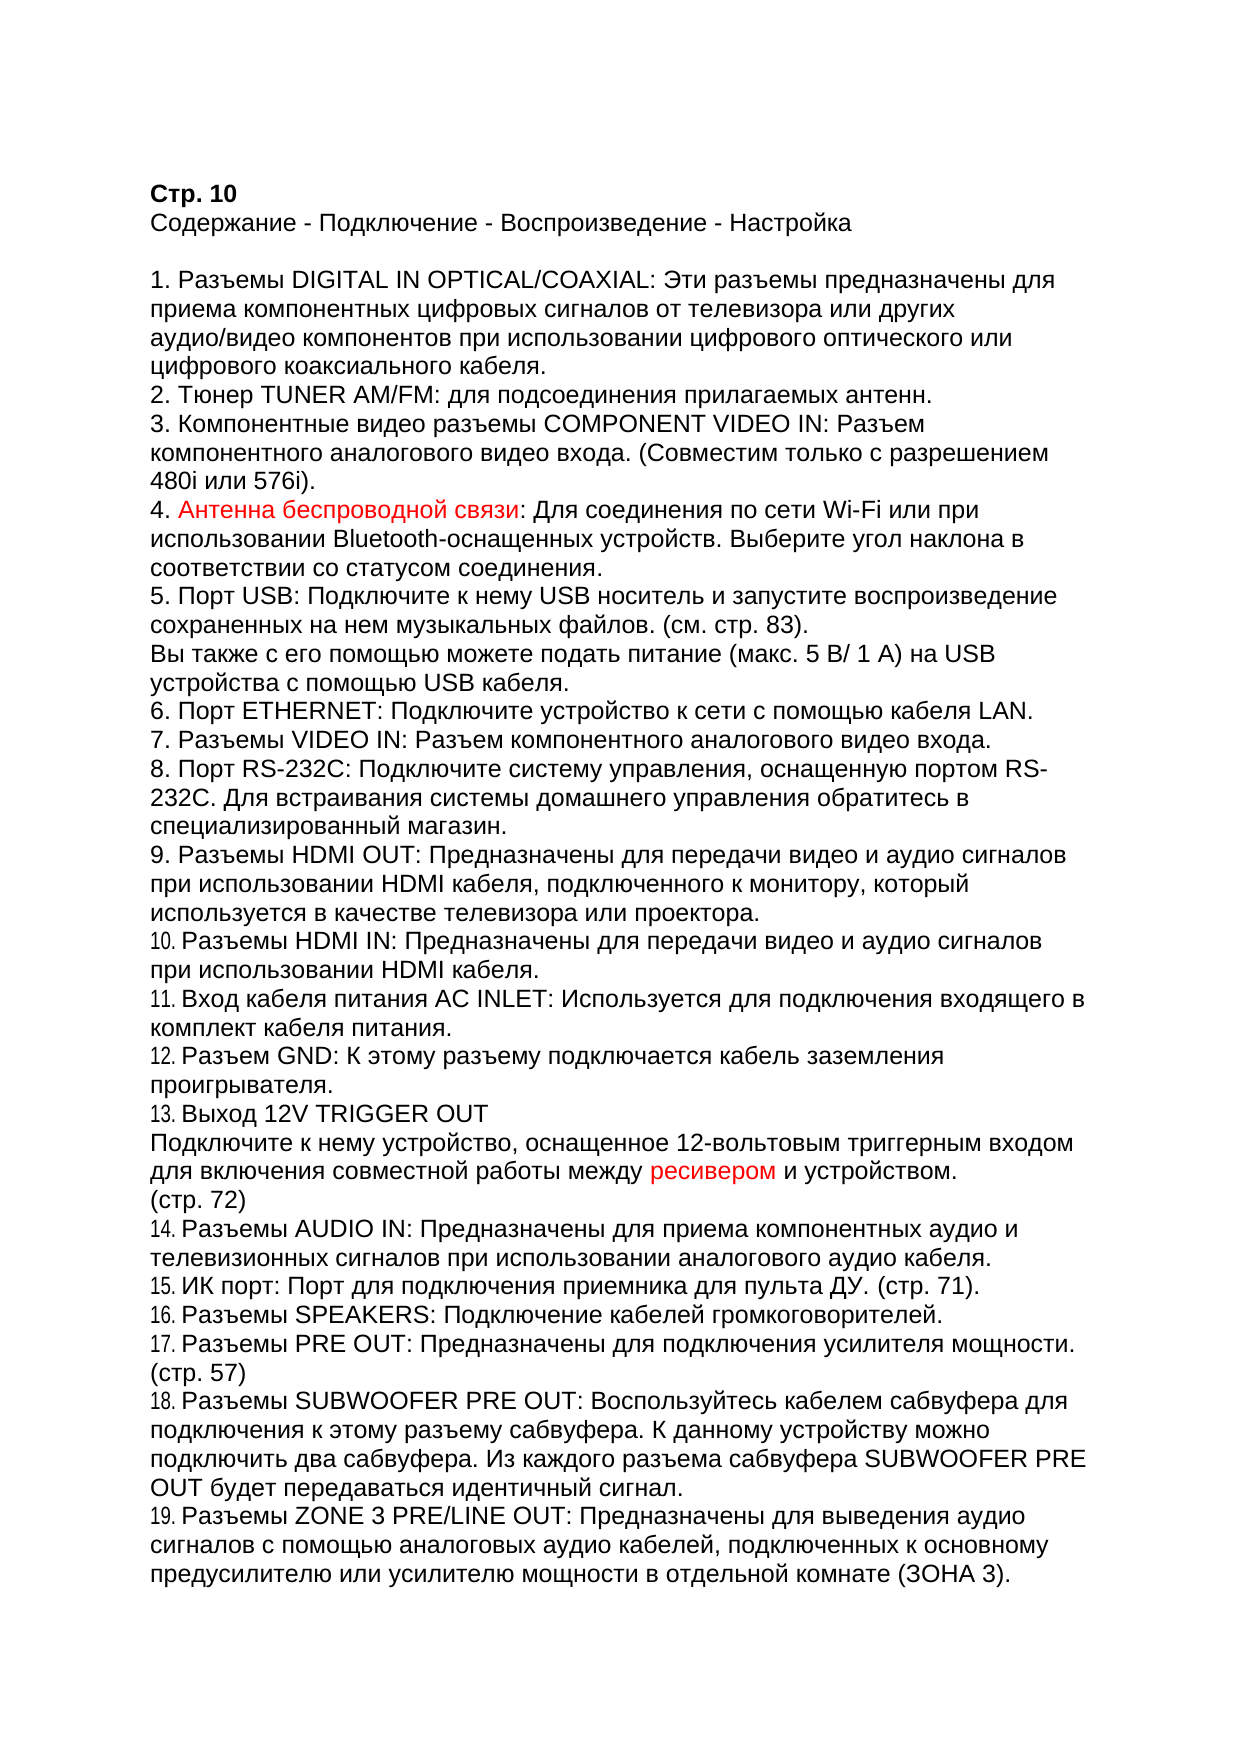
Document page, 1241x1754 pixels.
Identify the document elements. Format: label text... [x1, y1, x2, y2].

text 3. Компонентные видео разъемы COMPONENT VIDEO IN: Разъем компонентного аналогового видео входа. (Совместим только с разрешением 480i или 576i). [150, 409, 1090, 495]
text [150, 207, 1090, 236]
text 19. Разъемы ZONE 3 PRE/LINE OUT: Предназначены для выведения аудио сигналов с помощью аналоговых аудио кабелей, подключенных к основному предусилителю или усилителю мощности в отдельной комнате (ЗОНА 3). [150, 1501, 1090, 1587]
text Подключите к нему устройство, оснащенное 12-вольтовым триггерным входом для включения совместной работы между ресивером и устройством. [150, 1127, 1090, 1185]
text 8. Порт RS-232C: Подключите систему управления, оснащенную портом RS-232C. Для встраивания системы домашнего управления обратитесь в специализированный магазин. [150, 754, 1090, 840]
text 10. Разъемы HDMI IN: Предназначены для передачи видео и аудио сигналов при использовании HDMI кабеля. [150, 926, 1090, 984]
text 4. Антенна беспроводной связи: Для соединения по сети Wi-Fi или при использовании Bluetooth-оснащенных устройств. Выберите угол наклона в соответствии со статусом соединения. [150, 495, 1090, 581]
text 14. Разъемы AUDIO IN: Предназначены для приема компонентных аудио и телевизионных сигналов при использовании аналогового аудио кабеля. [150, 1214, 1090, 1271]
text 9. Разъемы HDMI OUT: Предназначены для передачи видео и аудио сигналов при использовании HDMI кабеля, подключенного к монитору, который используется в качестве телевизора или проектора. [150, 840, 1090, 926]
text 16. Разъемы SPEAKERS: Подключение кабелей громкоговорителей. [150, 1300, 1090, 1329]
text 13. Выход 12V TRIGGER OUT [150, 1099, 1090, 1127]
text (стр. 72) [150, 1185, 1090, 1214]
text 18. Разъемы SUBWOOFER PRE OUT: Воспользуйтесь кабелем сабвуфера для подключения к этому разъему сабвуфера. К данному устройству можно подключить два сабвуфера. Из каждого разъема сабвуфера SUBWOOFER PRE OUT будет передаваться идентичный сигнал. [150, 1386, 1090, 1501]
text 1. Разъемы DIGITAL IN OPTICAL/COAXIAL: Эти разъемы предназначены для приема компонентных цифровых сигналов от телевизора или других аудио/видео компонентов при использовании цифрового оптического или цифрового коаксиального кабеля. [150, 265, 1090, 380]
text 12. Разъем GND: К этому разъему подключается кабель заземления проигрывателя. [150, 1041, 1090, 1099]
text Стр. 10 [150, 179, 1090, 207]
text 7. Разъемы VIDEO IN: Разъем компонентного аналогового видео входа. [150, 725, 1090, 754]
text Вы также с его помощью можете подать питание (макс. 5 В/ 1 А) на USB устройства с помощью USB кабеля. [150, 639, 1090, 696]
text 6. Порт ETHERNET: Подключите устройство к сети с помощью кабеля LAN. [150, 696, 1090, 725]
text 5. Порт USB: Подключите к нему USB носитель и запустите воспроизведение сохраненных на нем музыкальных файлов. (см. стр. 83). [150, 581, 1090, 639]
text 17. Разъемы PRE OUT: Предназначены для подключения усилителя мощности. (стр. 57) [150, 1329, 1090, 1386]
text 15. ИК порт: Порт для подключения приемника для пульта ДУ. (стр. 71). [150, 1271, 1090, 1300]
text 11. Вход кабеля питания AC INLET: Используется для подключения входящего в комплект кабеля питания. [150, 984, 1090, 1041]
text 2. Тюнер TUNER AM/FM: для подсоединения прилагаемых антенн. [150, 380, 1090, 409]
